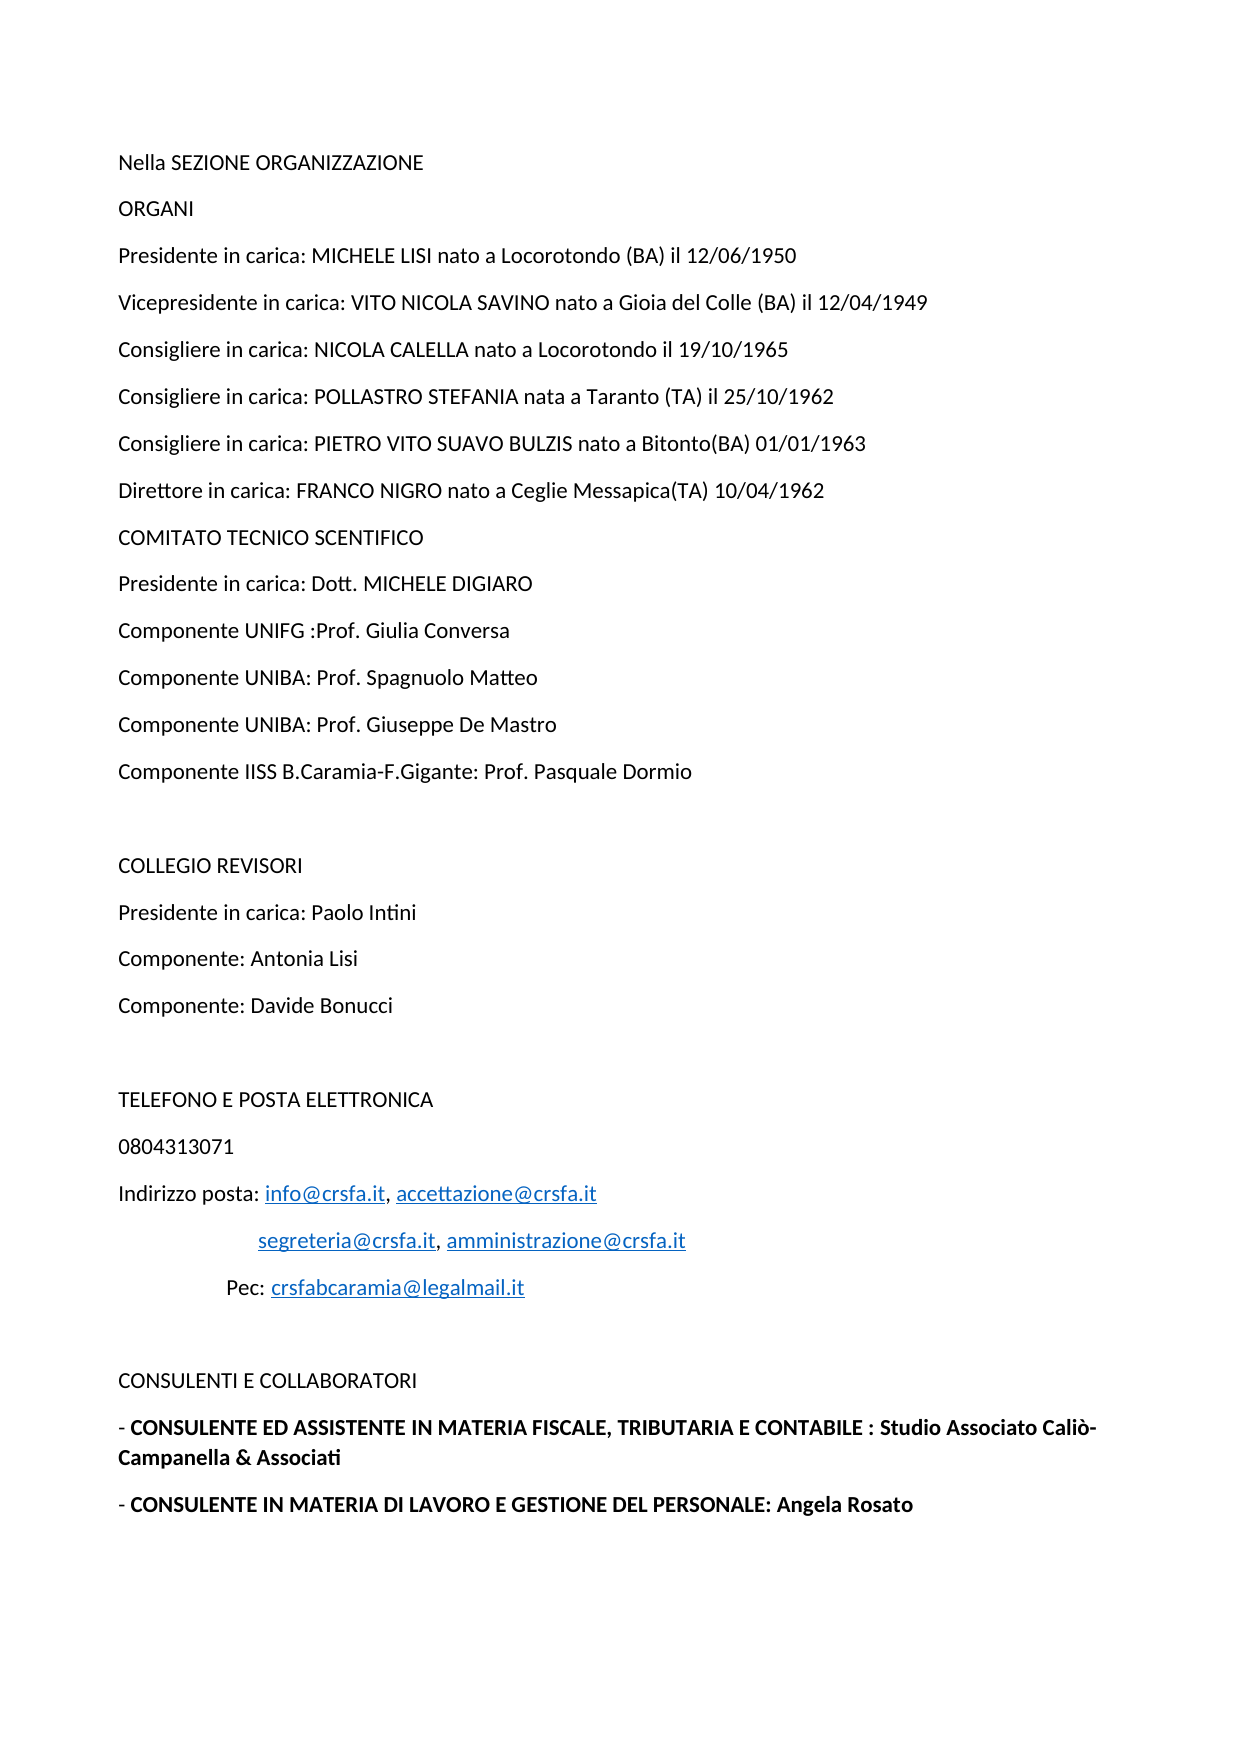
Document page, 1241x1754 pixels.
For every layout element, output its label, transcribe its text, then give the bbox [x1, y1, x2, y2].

text Consigliere in carica: POLLASTRO STEFANIA nata a Taranto (TA) il 25/10/1962 [118, 382, 1122, 410]
text Pec: crsfabcaramia@legalmail.it [118, 1273, 1122, 1301]
text Componente UNIFG :Prof. Giulia Conversa [118, 616, 1122, 644]
text - CONSULENTE IN MATERIA DI LAVORO E GESTIONE DEL PERSONALE: Angela Rosato [118, 1490, 1122, 1518]
text Consigliere in carica: NICOLA CALELLA nato a Locorotondo il 19/10/1965 [118, 335, 1122, 363]
text Componente IISS B.Caramia-F.Gigante: Prof. Pasquale Dormio [118, 757, 1122, 785]
text Consigliere in carica: PIETRO VITO SUAVO BULZIS nato a Bitonto(BA) 01/01/1963 [118, 429, 1122, 457]
text TELEFONO E POSTA ELETTRONICA [118, 1085, 1122, 1113]
text Presidente in carica: Dott. MICHELE DIGIARO [118, 569, 1122, 597]
text CONSULENTI E COLLABORATORI [118, 1366, 1122, 1394]
text Componente UNIBA: Prof. Giuseppe De Mastro [118, 710, 1122, 738]
text Indirizzo posta: info@crsfa.it, accettazione@crsfa.it [118, 1179, 1122, 1207]
text Componente: Davide Bonucci [118, 991, 1122, 1019]
text 0804313071 [118, 1132, 1122, 1160]
text Vicepresidente in carica: VITO NICOLA SAVINO nato a Gioia del Colle (BA) il 12/04/1949 [118, 288, 1122, 316]
text segreteria@crsfa.it, amministrazione@crsfa.it [118, 1226, 1122, 1254]
text - CONSULENTE ED ASSISTENTE IN MATERIA FISCALE, TRIBUTARIA E CONTABILE : Studio Associato Caliò-Campanella & Associati [118, 1413, 1122, 1471]
text ORGANI [118, 194, 1122, 222]
text Presidente in carica: MICHELE LISI nato a Locorotondo (BA) il 12/06/1950 [118, 241, 1122, 269]
text Componente: Antonia Lisi [118, 944, 1122, 972]
text COLLEGIO REVISORI [118, 851, 1122, 879]
text Nella SEZIONE ORGANIZZAZIONE [118, 148, 1122, 176]
text Presidente in carica: Paolo Intini [118, 898, 1122, 926]
text Componente UNIBA: Prof. Spagnuolo Matteo [118, 663, 1122, 691]
text Direttore in carica: FRANCO NIGRO nato a Ceglie Messapica(TA) 10/04/1962 [118, 476, 1122, 504]
text COMITATO TECNICO SCENTIFICO [118, 523, 1122, 551]
